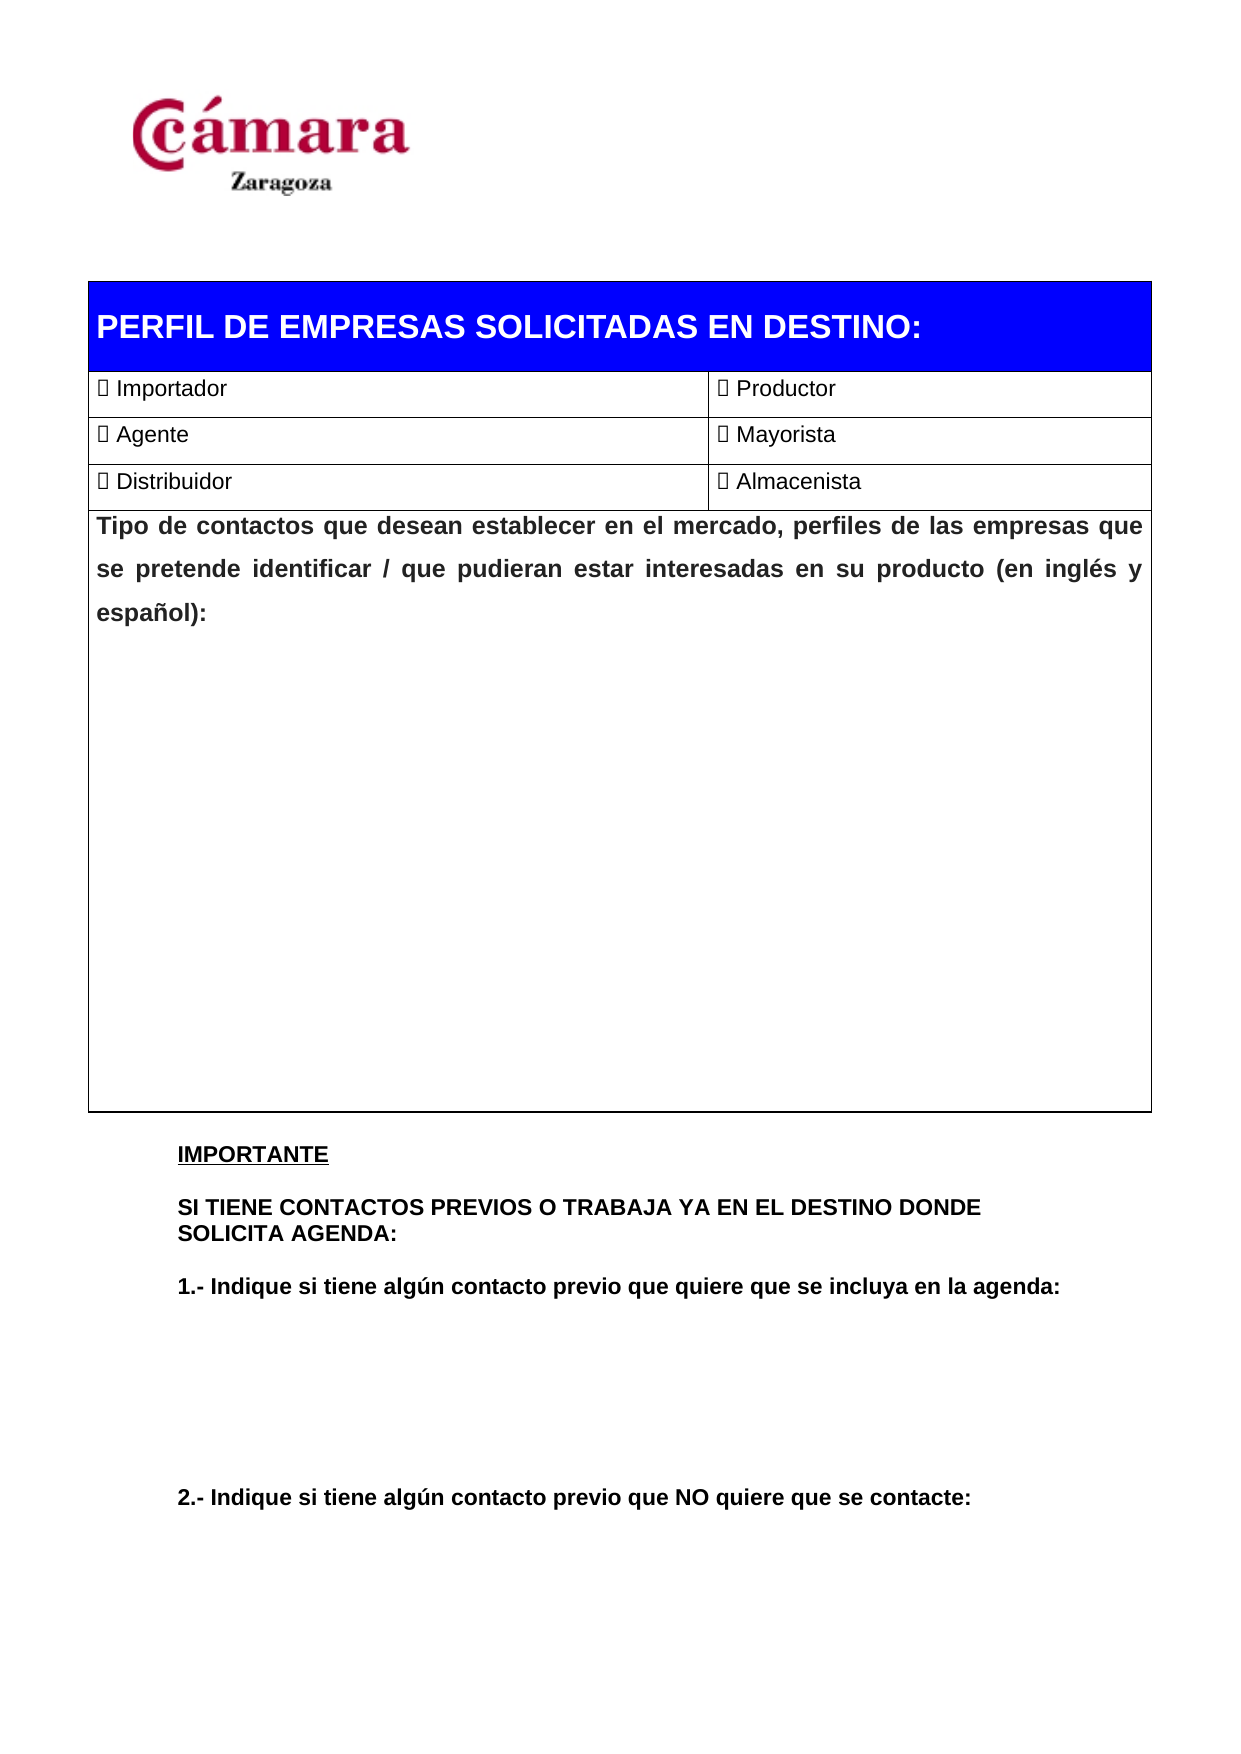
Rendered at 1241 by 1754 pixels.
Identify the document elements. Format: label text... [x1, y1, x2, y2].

table_cell  Agente [89, 418, 708, 464]
table_cell  Distribuidor [89, 465, 708, 510]
table_header PERFIL DE EMPRESAS SOLICITADAS EN DESTINO: [89, 282, 1151, 371]
text 2.- Indique si tiene algún contacto previo que NO quiere que se contacte: [177, 1484, 1063, 1510]
text IMPORTANTE [177, 1141, 1063, 1167]
table_cell Tipo de contactos que desean establecer en el mercado, perfiles de las empresas que se pretende identificar / que pudieran estar interesadas en su producto (en inglés y español): [89, 511, 1151, 1111]
text 1.- Indique si tiene algún contacto previo que quiere que se incluya en la agenda: [177, 1273, 1063, 1299]
table_cell  Importador [89, 372, 708, 417]
table_cell  Productor [709, 372, 1151, 417]
table_cell  Almacenista [709, 465, 1151, 510]
table_cell  Mayorista [709, 418, 1151, 464]
picture [132, 73, 424, 196]
text SI TIENE CONTACTOS PREVIOS O TRABAJA YA EN EL DESTINO DONDE SOLICITA AGENDA: [177, 1194, 1063, 1247]
